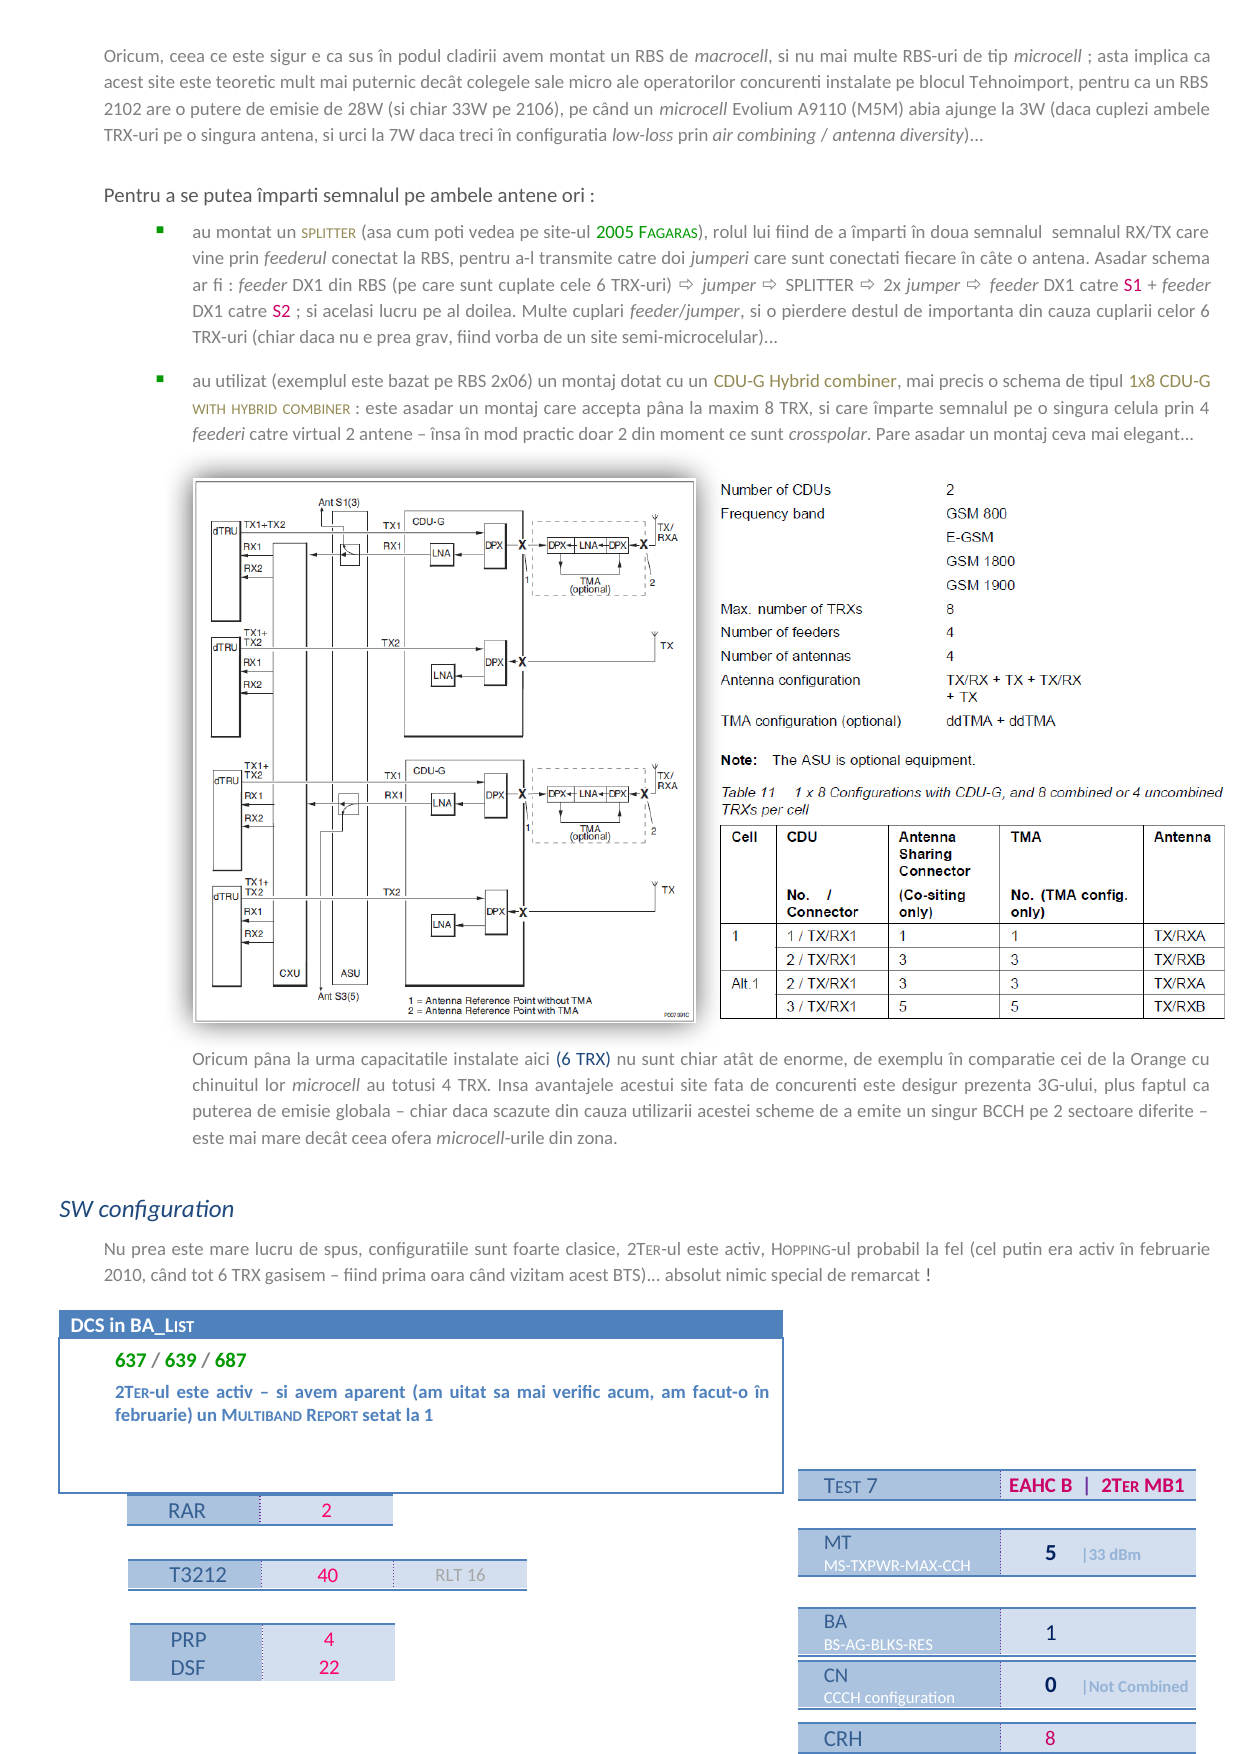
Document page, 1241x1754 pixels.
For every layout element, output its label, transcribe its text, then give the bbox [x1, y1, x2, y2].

table_header 5 |33 dBm [1001, 1530, 1196, 1575]
table_header PRP [130, 1625, 262, 1653]
text Pentru a se putea împarti semnalul pe ambele antene ori : [103, 182, 1211, 207]
text Oricum pâna la urma capacitatile instalate aici (6 TRX) nu sunt chiar atât de enorme, de exemplu în comparatie cei de la Orange cu chinuitul lor microcell au totusi 4 TRX. Insa avantajele acestui site fata de concurenti este desigur prezenta 3G-ului, plus faptul ca puterea de emisie globala – chiar daca scazute din cauza utilizarii acestei scheme de a emite un singur BCCH pe 2 sectoare diferite – este mai mare decât ceea ofera microcell-urile din zona. [192, 1047, 1211, 1149]
text SW configuration [59, 1193, 1211, 1223]
table_cell 22 [263, 1653, 395, 1681]
table_header RAR [127, 1496, 260, 1524]
table_header 4 [263, 1625, 395, 1653]
table_header MT MS-TXPWR-MAX-CCH [798, 1530, 1001, 1575]
table_header 40 [261, 1561, 394, 1588]
list au utilizat (exemplul este bazat pe RBS 2x06) un montaj dotat cu un CDU-G Hybrid combiner, mai precis o schema de tipul 1x8 CDU-G with hybrid combiner : este asadar un montaj care accepta pâna la maxim 8 TRX, si care împarte semnalul pe o singura celula prin 4 feederi catre virtual 2 antene – însa în mod practic doar 2 din moment ce sunt crosspolar. Pare asadar un montaj ceva mai elegant... [154, 369, 1211, 445]
table_header T3212 [128, 1561, 261, 1588]
table_cell 637 / 639 / 687 2Ter-ul este activ – si avem aparent (am uitat sa mai verific acum, am facut-o în februarie) un Multiband Report setat la 1 [60, 1339, 782, 1492]
table_header 1 [1001, 1609, 1196, 1654]
table_header CN CCCH configuration [798, 1662, 1001, 1707]
text Oricum, ceea ce este sigur e ca sus în podul cladirii avem montat un RBS de macrocell, si nu mai multe RBS-uri de tip microcell ; asta implica ca acest site este teoretic mult mai puternic decât colegele sale micro ale operatorilor concurenti instalate pe blocul Tehnoimport, pentru ca un RBS 2102 are o putere de emisie de 28W (si chiar 33W pe 2106), pe când un microcell Evolium A9110 (M5M) abia ajunge la 3W (daca cuplezi ambele TRX-uri pe o singura antena, si urci la 7W daca treci în configuratia low-loss prin air combining / antenna diversity)... [103, 44, 1211, 146]
list au montat un splitter (asa cum poti vedea pe site-ul 2005 Fagaras), rolul lui fiind de a împarti în doua semnalul semnalul RX/TX care vine prin feederul conectat la RBS, pentru a-l transmite catre doi jumperi care sunt conectati fiecare în câte o antena. Asadar schema ar fi : feeder DX1 din RBS (pe care sunt cuplate cele 6 TRX-uri) jumper Splitter 2x jumper feeder DX1 catre S1 + feeder DX1 catre S2 ; si acelasi lucru pe al doilea. Multe cuplari feeder/jumper, si o pierdere destul de importanta din cauza cuplarii celor 6 TRX-uri (chiar daca nu e prea grav, fiind vorba de un site semi-microcelular)... [154, 220, 1211, 348]
table_header BA BS-AG-BLKS-RES [798, 1609, 1001, 1654]
table_header RLT 16 [394, 1561, 527, 1588]
table_cell DSF [130, 1653, 262, 1681]
picture [716, 478, 1225, 1023]
table_header 2 [260, 1496, 393, 1524]
table_header 8 [1001, 1724, 1196, 1752]
list Nu prea este mare lucru de spus, configuratiile sunt foarte clasice, 2Ter-ul este activ, Hopping-ul probabil la fel (cel putin era activ în februarie 2010, când tot 6 TRX gasisem – fiind prima oara când vizitam acest BTS)... absolut nimic special de remarcat ! [103, 1237, 1211, 1286]
table_header 0 |Not Combined [1001, 1662, 1196, 1707]
table_header Test 7 [798, 1471, 1001, 1499]
table_header EAHC B | 2Ter MB1 [1001, 1471, 1196, 1499]
table_header DCS in BA_List [59, 1312, 783, 1337]
table_header CRH [798, 1724, 1001, 1752]
picture [193, 478, 696, 1023]
